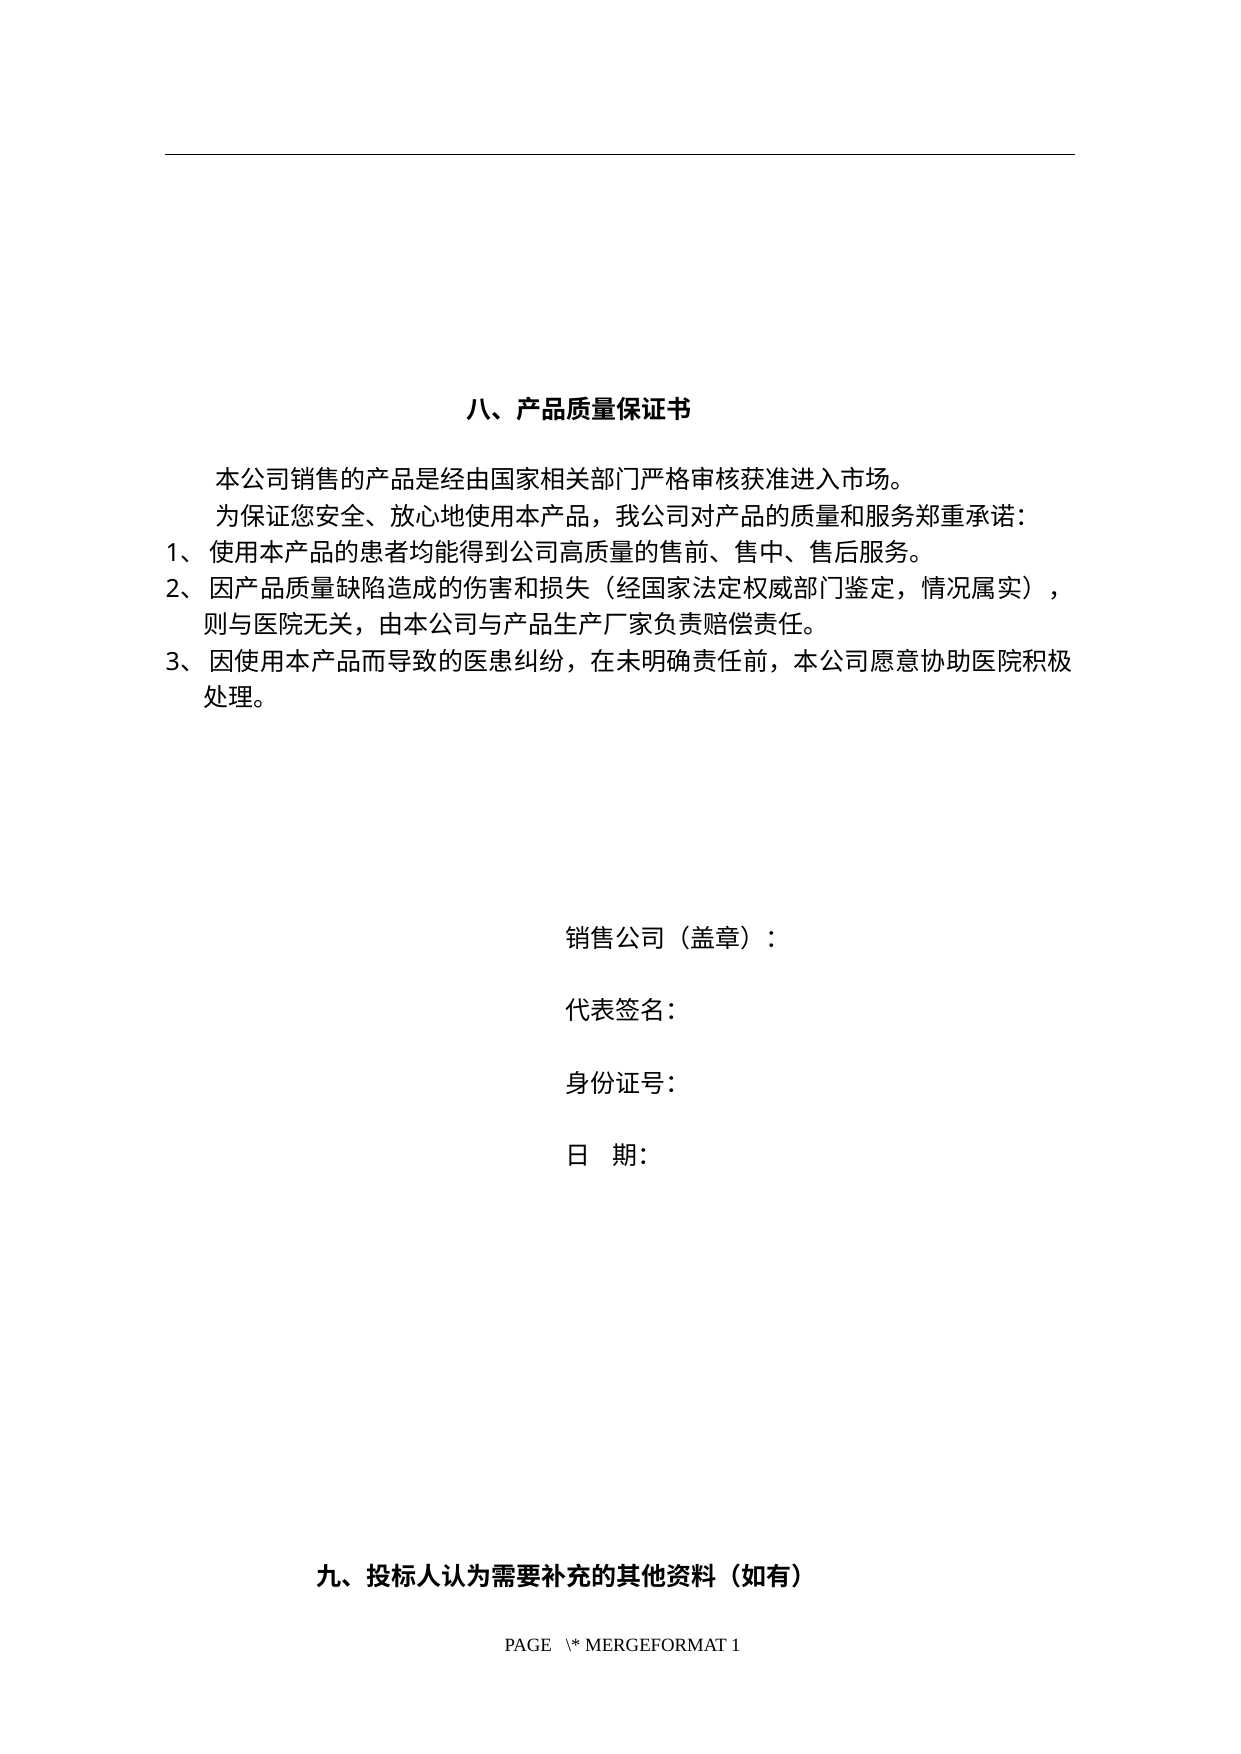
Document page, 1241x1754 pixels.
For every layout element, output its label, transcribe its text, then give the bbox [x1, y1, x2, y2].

text 本公司销售的产品是经由国家相关部门严格审核获准进入市场。 [165, 460, 1075, 496]
text 九、投标人认为需要补充的其他资料（如有） [165, 1557, 1075, 1593]
text 八、产品质量保证书 [165, 390, 1075, 426]
list 因使用本产品而导致的医患纠纷，在未明确责任前，本公司愿意协助医院积极处理。 [165, 641, 1075, 714]
list 因产品质量缺陷造成的伤害和损失（经国家法定权威部门鉴定，情况属实），则与医院无关，由本公司与产品生产厂家负责赔偿责任。 [165, 569, 1075, 641]
text 日 期： [165, 1136, 1075, 1172]
text 身份证号： [165, 1063, 1075, 1099]
list 使用本产品的患者均能得到公司高质量的售前、售中、售后服务。 [165, 532, 1075, 569]
text 为保证您安全、放心地使用本产品，我公司对产品的质量和服务郑重承诺： [165, 496, 1075, 532]
text 代表签名： [165, 991, 1075, 1027]
text 销售公司（盖章）： [165, 918, 1075, 954]
